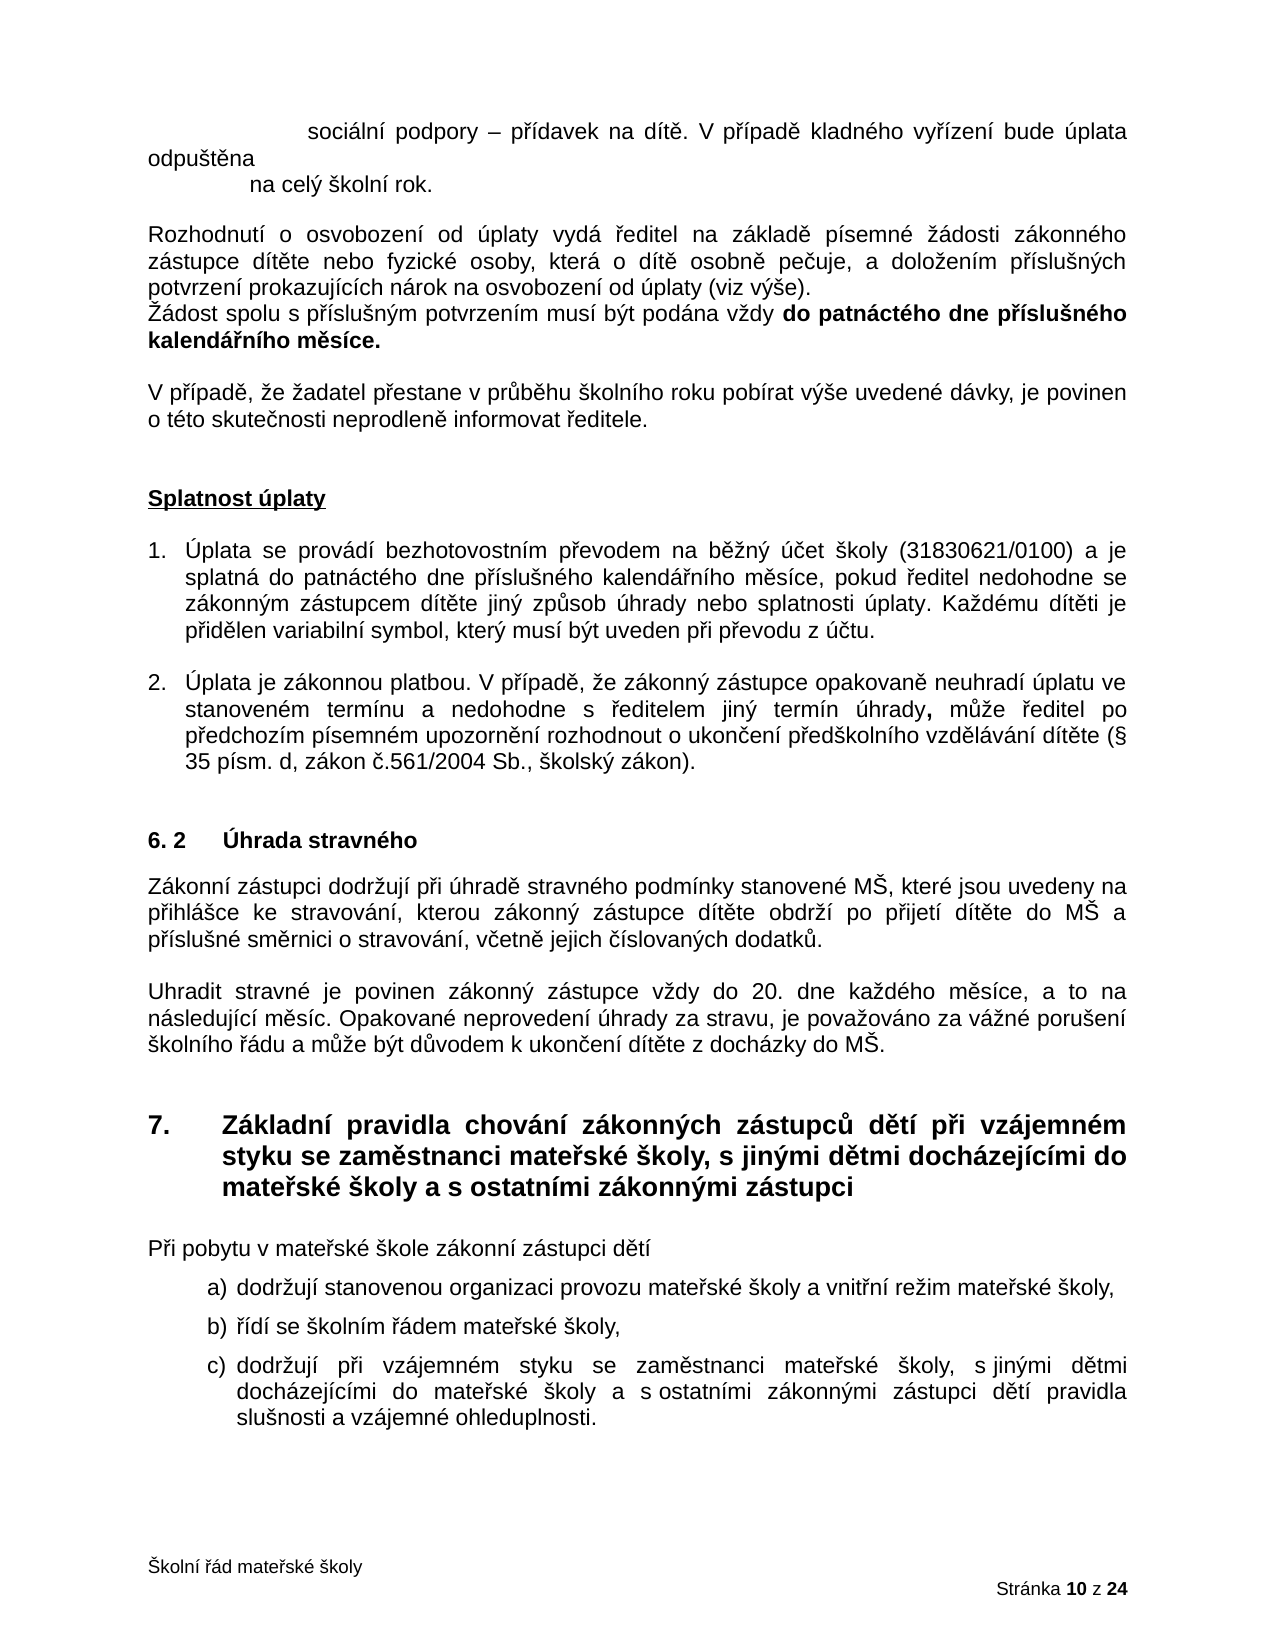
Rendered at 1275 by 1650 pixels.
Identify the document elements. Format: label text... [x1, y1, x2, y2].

list Úplata se provádí bezhotovostním převodem na běžný účet školy (31830621/0100) a je splatná do patnáctého dne příslušného kalendářního měsíce, pokud ředitel nedohodne se zákonným zástupcem dítěte jiný způsob úhrady nebo splatnosti úplaty. Každému dítěti je přidělen variabilní symbol, který musí být uveden při převodu z účtu. [148, 537, 1127, 643]
text Žádost spolu s příslušným potvrzením musí být podána vždy do patnáctého dne příslušného kalendářního měsíce. [148, 300, 1127, 353]
list dodržují stanovenou organizaci provozu mateřské školy a vnitřní režim mateřské školy, [207, 1274, 1127, 1300]
text Zákonní zástupci dodržují při úhradě stravného podmínky stanovené MŠ, které jsou uvedeny na přihlášce ke stravování, kterou zákonný zástupce dítěte obdrží po přijetí dítěte do MŠ a příslušné směrnici o stravování, včetně jejich číslovaných dodatků. [148, 873, 1127, 952]
text Uhradit stravné je povinen zákonný zástupce vždy do 20. dne každého měsíce, a to na následující měsíc. Opakované neprovedení úhrady za stravu, je považováno za vážné porušení školního řádu a může být důvodem k ukončení dítěte z docházky do MŠ. [148, 978, 1127, 1057]
text Při pobytu v mateřské škole zákonní zástupci dětí [148, 1235, 1127, 1261]
text Splatnost úplaty [148, 485, 1127, 511]
text 6. 2 Úhrada stravného [148, 827, 1127, 854]
text Rozhodnutí o osvobození od úplaty vydá ředitel na základě písemné žádosti zákonného zástupce dítěte nebo fyzické osoby, která o dítě osobně pečuje, a doložením příslušných potvrzení prokazujících nárok na osvobození od úplaty (viz výše). [148, 221, 1127, 300]
subtitle 7. Základní pravidla chování zákonných zástupců dětí při vzájemném styku se zaměstnanci mateřské školy, s jinými dětmi docházejícími do mateřské školy a s ostatními zákonnými zástupci [148, 1109, 1127, 1202]
list Úplata je zákonnou platbou. V případě, že zákonný zástupce opakovaně neuhradí úplatu ve stanoveném termínu a nedohodne s ředitelem jiný termín úhrady, může ředitel po předchozím písemném upozornění rozhodnout o ukončení předškolního vzdělávání dítěte (§ 35 písm. d, zákon č.561/2004 Sb., školský zákon). [148, 669, 1127, 775]
text V případě, že žadatel přestane v průběhu školního roku pobírat výše uvedené dávky, je povinen o této skutečnosti neprodleně informovat ředitele. [148, 379, 1127, 432]
list dodržují při vzájemném styku se zaměstnanci mateřské školy, s jinými dětmi docházejícími do mateřské školy a s ostatními zákonnými zástupci dětí pravidla slušnosti a vzájemné ohleduplnosti. [207, 1352, 1127, 1431]
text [148, 118, 1127, 197]
list řídí se školním řádem mateřské školy, [207, 1313, 1127, 1339]
